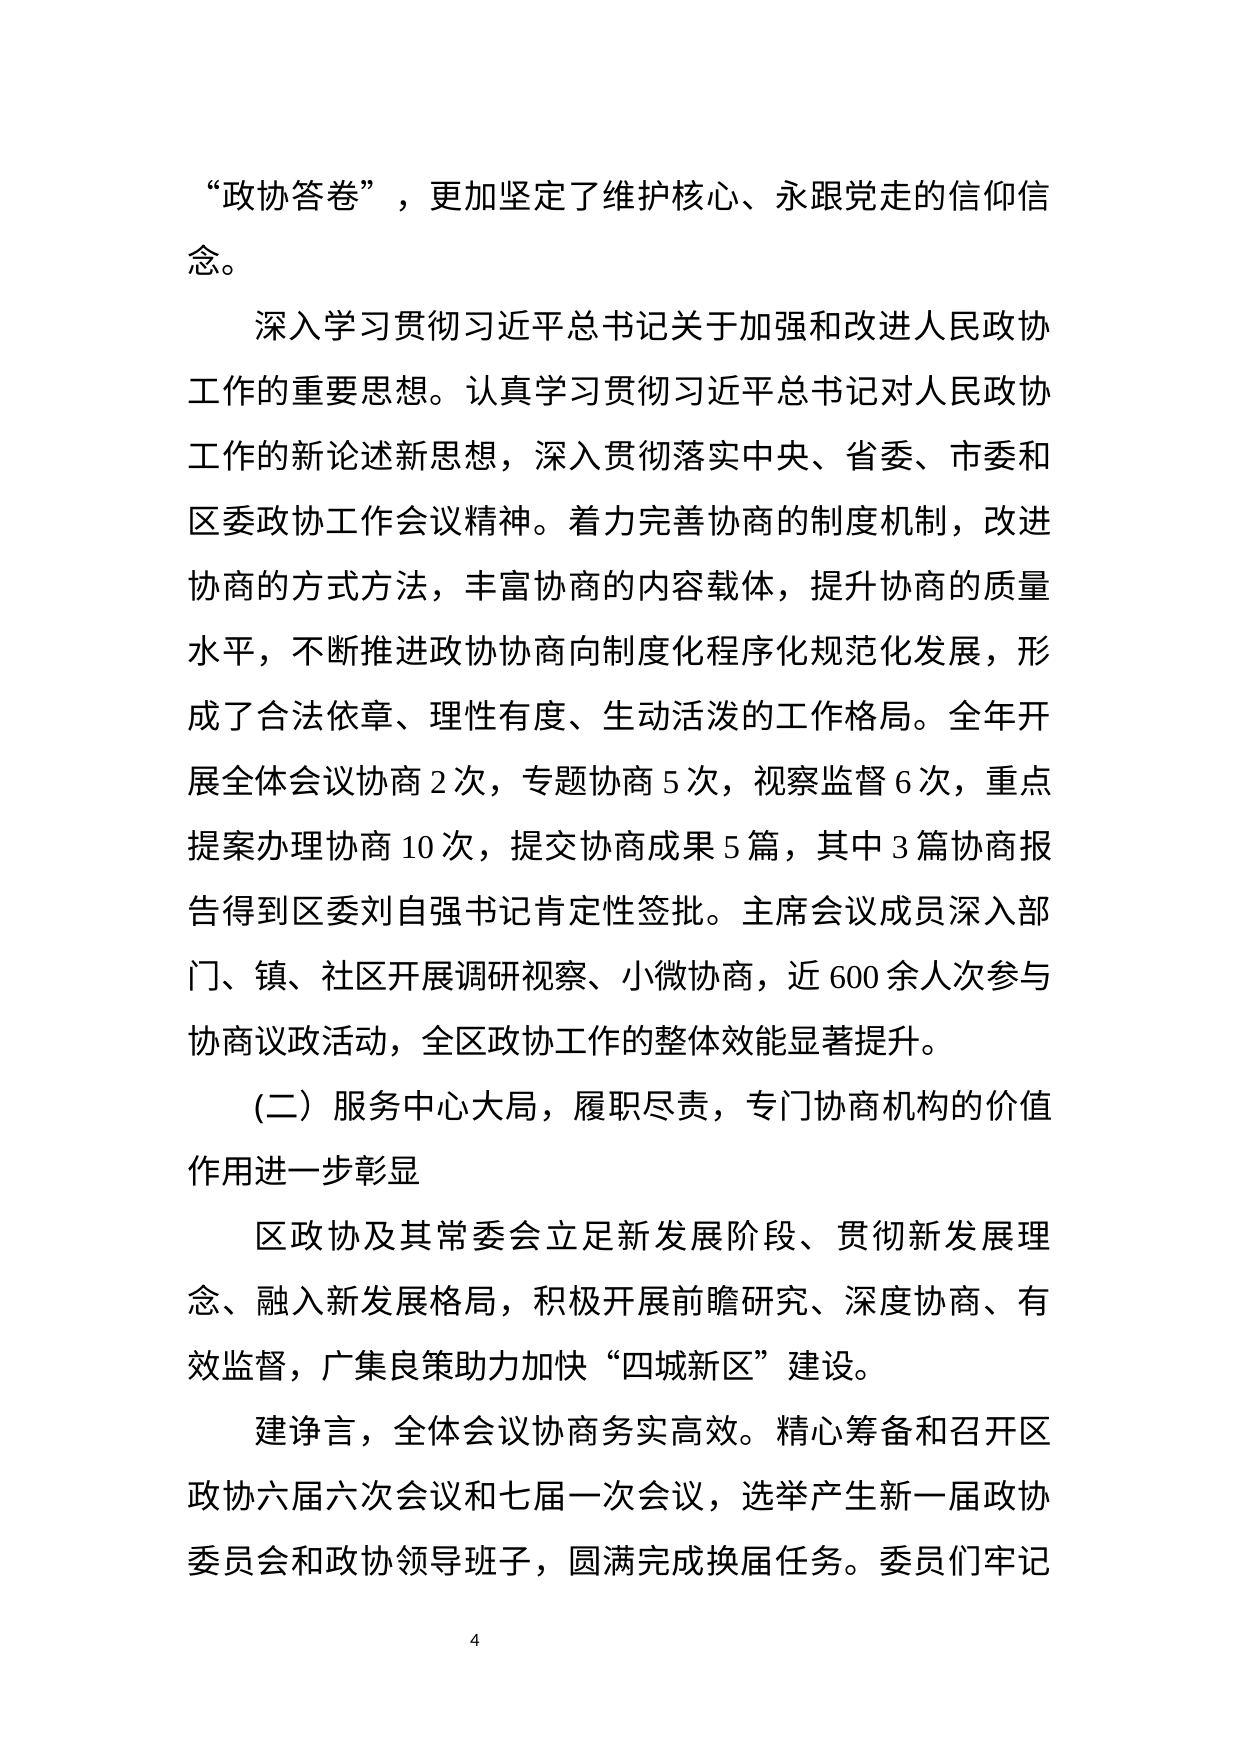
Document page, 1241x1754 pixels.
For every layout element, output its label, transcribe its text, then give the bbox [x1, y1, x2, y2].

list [187, 162, 1053, 292]
list 深入学习贯彻习近平总书记关于加强和改进人民政协工作的重要思想。认真学习贯彻习近平总书记对人民政协工作的新论述新思想，深入贯彻落实中央、省委、市委和区委政协工作会议精神。着力完善协商的制度机制，改进协商的方式方法，丰富协商的内容载体，提升协商的质量水平，不断推进政协协商向制度化程序化规范化发展，形成了合法依章、理性有度、生动活泼的工作格局。全年开展全体会议协商2次，专题协商5次，视察监督6次，重点提案办理协商10次，提交协商成果5篇，其中3篇协商报告得到区委刘自强书记肯定性签批。主席会议成员深入部门、镇、社区开展调研视察、小微协商，近600余人次参与协商议政活动，全区政协工作的整体效能显著提升。 [187, 292, 1053, 1072]
text (二）服务中心大局，履职尽责，专门协商机构的价值作用进一步彰显 [187, 1072, 1053, 1202]
list 区政协及其常委会立足新发展阶段、贯彻新发展理念、融入新发展格局，积极开展前瞻研究、深度协商、有效监督，广集良策助力加快“四城新区”建设。 [187, 1202, 1053, 1397]
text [187, 1397, 1053, 1592]
